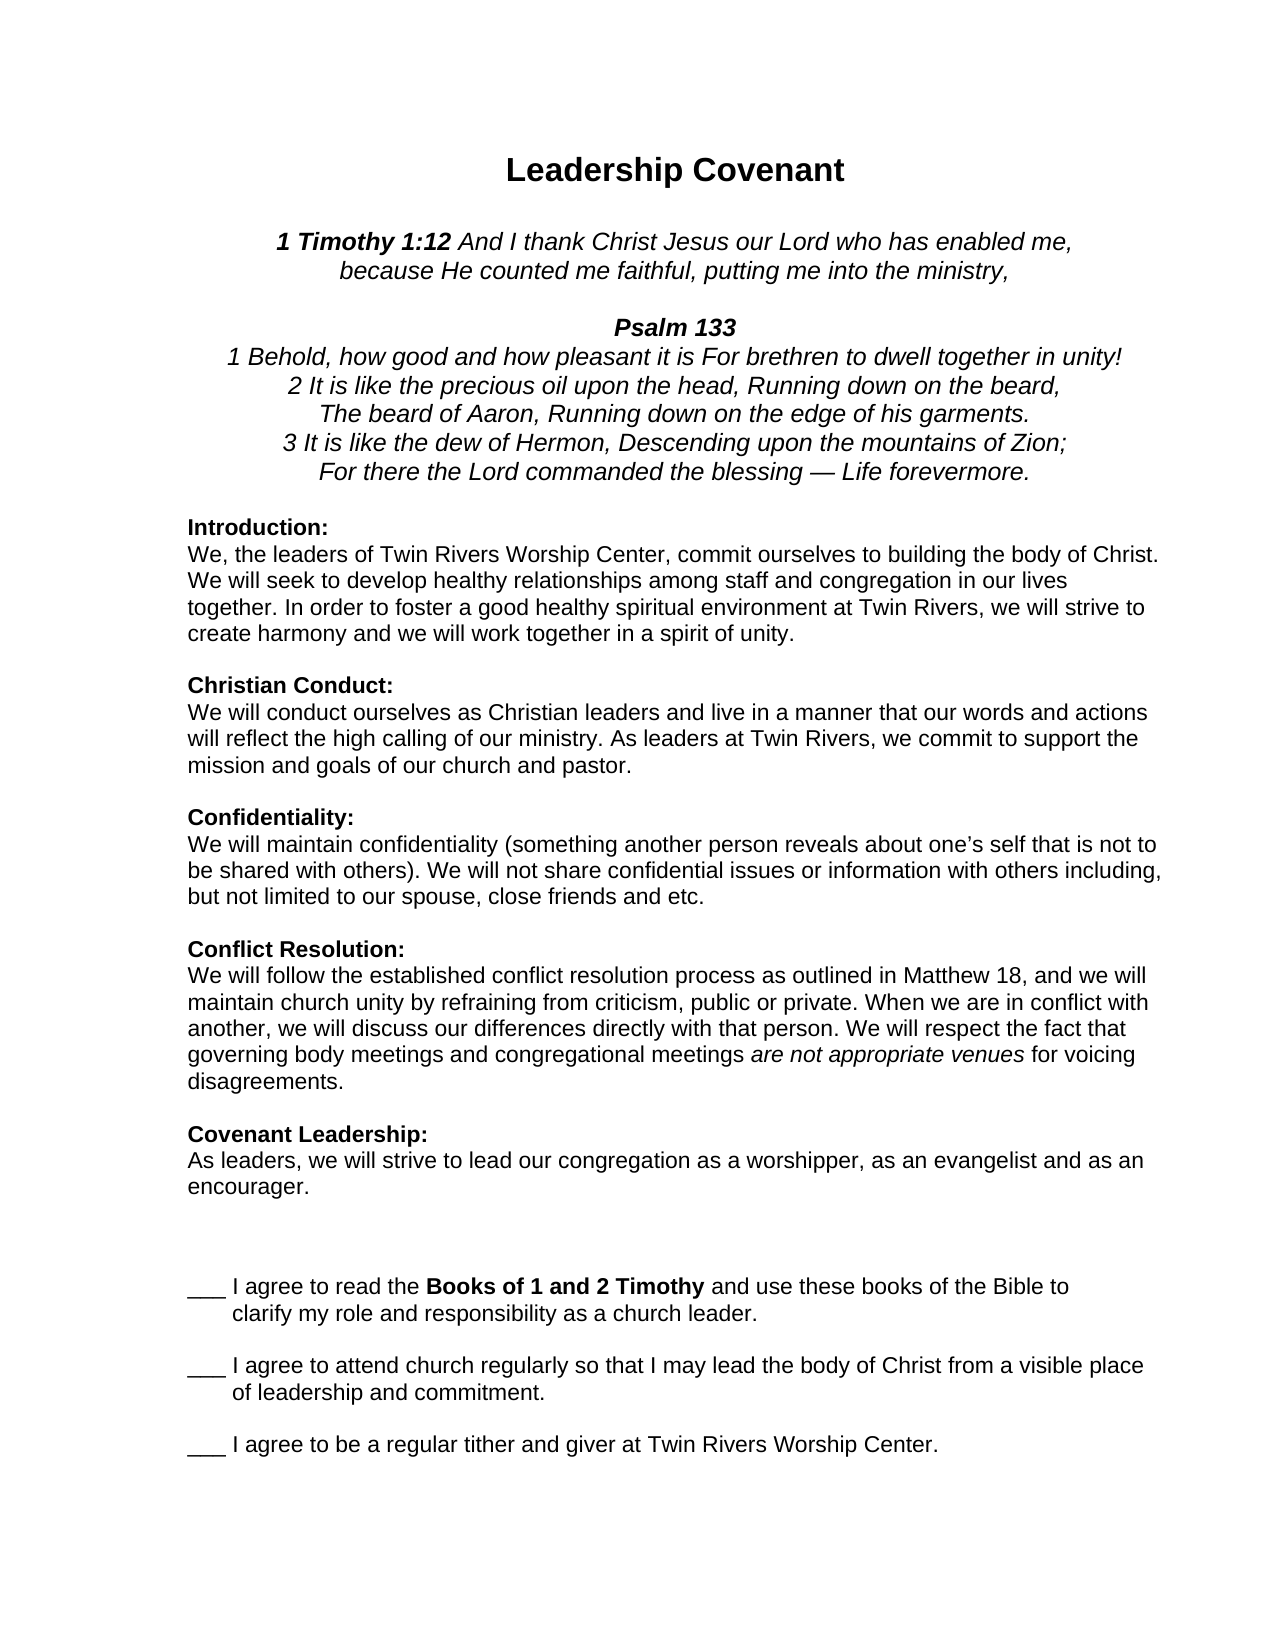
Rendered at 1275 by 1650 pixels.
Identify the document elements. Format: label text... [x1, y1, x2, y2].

text We will follow the established conflict resolution process as outlined in Matthew 18, and we will maintain church unity by refraining from criticism, public or private. When we are in conflict with another, we will discuss our differences directly with that person. We will respect the fact that governing body meetings and congregational meetings are not appropriate venues for voicing disagreements. [187, 962, 1162, 1094]
text ___ I agree to be a regular tither and giver at Twin Rivers Worship Center. [187, 1431, 1162, 1458]
text We will conduct ourselves as Christian leaders and live in a manner that our words and actions will reflect the high calling of our ministry. As leaders at Twin Rivers, we commit to support the mission and goals of our church and pastor. [187, 699, 1162, 778]
text 1 Timothy 1:12 And I thank Christ Jesus our Lord who has enabled me, [187, 227, 1162, 256]
text ___ I agree to attend church regularly so that I may lead the body of Christ from a visible place [187, 1352, 1162, 1378]
text As leaders, we will strive to lead our congregation as a worshipper, as an evangelist and as an encourager. [187, 1147, 1162, 1199]
text 3 It is like the dew of Hermon, Descending upon the mountains of Zion; [187, 428, 1162, 457]
text because He counted me faithful, putting me into the ministry, [187, 256, 1162, 284]
text Psalm 133 [187, 313, 1162, 342]
text The beard of Aaron, Running down on the edge of his garments. [187, 399, 1162, 428]
text 2 It is like the precious oil upon the head, Running down on the beard, [187, 371, 1162, 399]
text 1 Behold, how good and how pleasant it is For brethren to dwell together in unity! [187, 342, 1162, 371]
text of leadership and commitment. [187, 1378, 1162, 1405]
text We, the leaders of Twin Rivers Worship Center, commit ourselves to building the body of Christ. We will seek to develop healthy relationships among staff and congregation in our lives together. In order to foster a good healthy spiritual environment at Twin Rivers, we will strive to create harmony and we will work together in a spirit of unity. [187, 541, 1162, 646]
text For there the Lord commanded the blessing — Life forevermore. [187, 457, 1162, 486]
text We will maintain confidentiality (something another person reveals about one’s self that is not to be shared with others). We will not share confidential issues or information with others including, but not limited to our spouse, close friends and etc. [187, 831, 1162, 910]
text clarify my role and responsibility as a church leader. [187, 1299, 1162, 1326]
text ___ I agree to read the Books of 1 and 2 Timothy and use these books of the Bible to [187, 1273, 1162, 1299]
text Christian Conduct: [187, 672, 1162, 699]
text Covenant Leadership: [187, 1121, 1162, 1147]
text Conflict Resolution: [187, 936, 1162, 962]
text Confidentiality: [187, 804, 1162, 831]
text Leadership Covenant [187, 150, 1162, 188]
text Introduction: [187, 514, 1162, 541]
